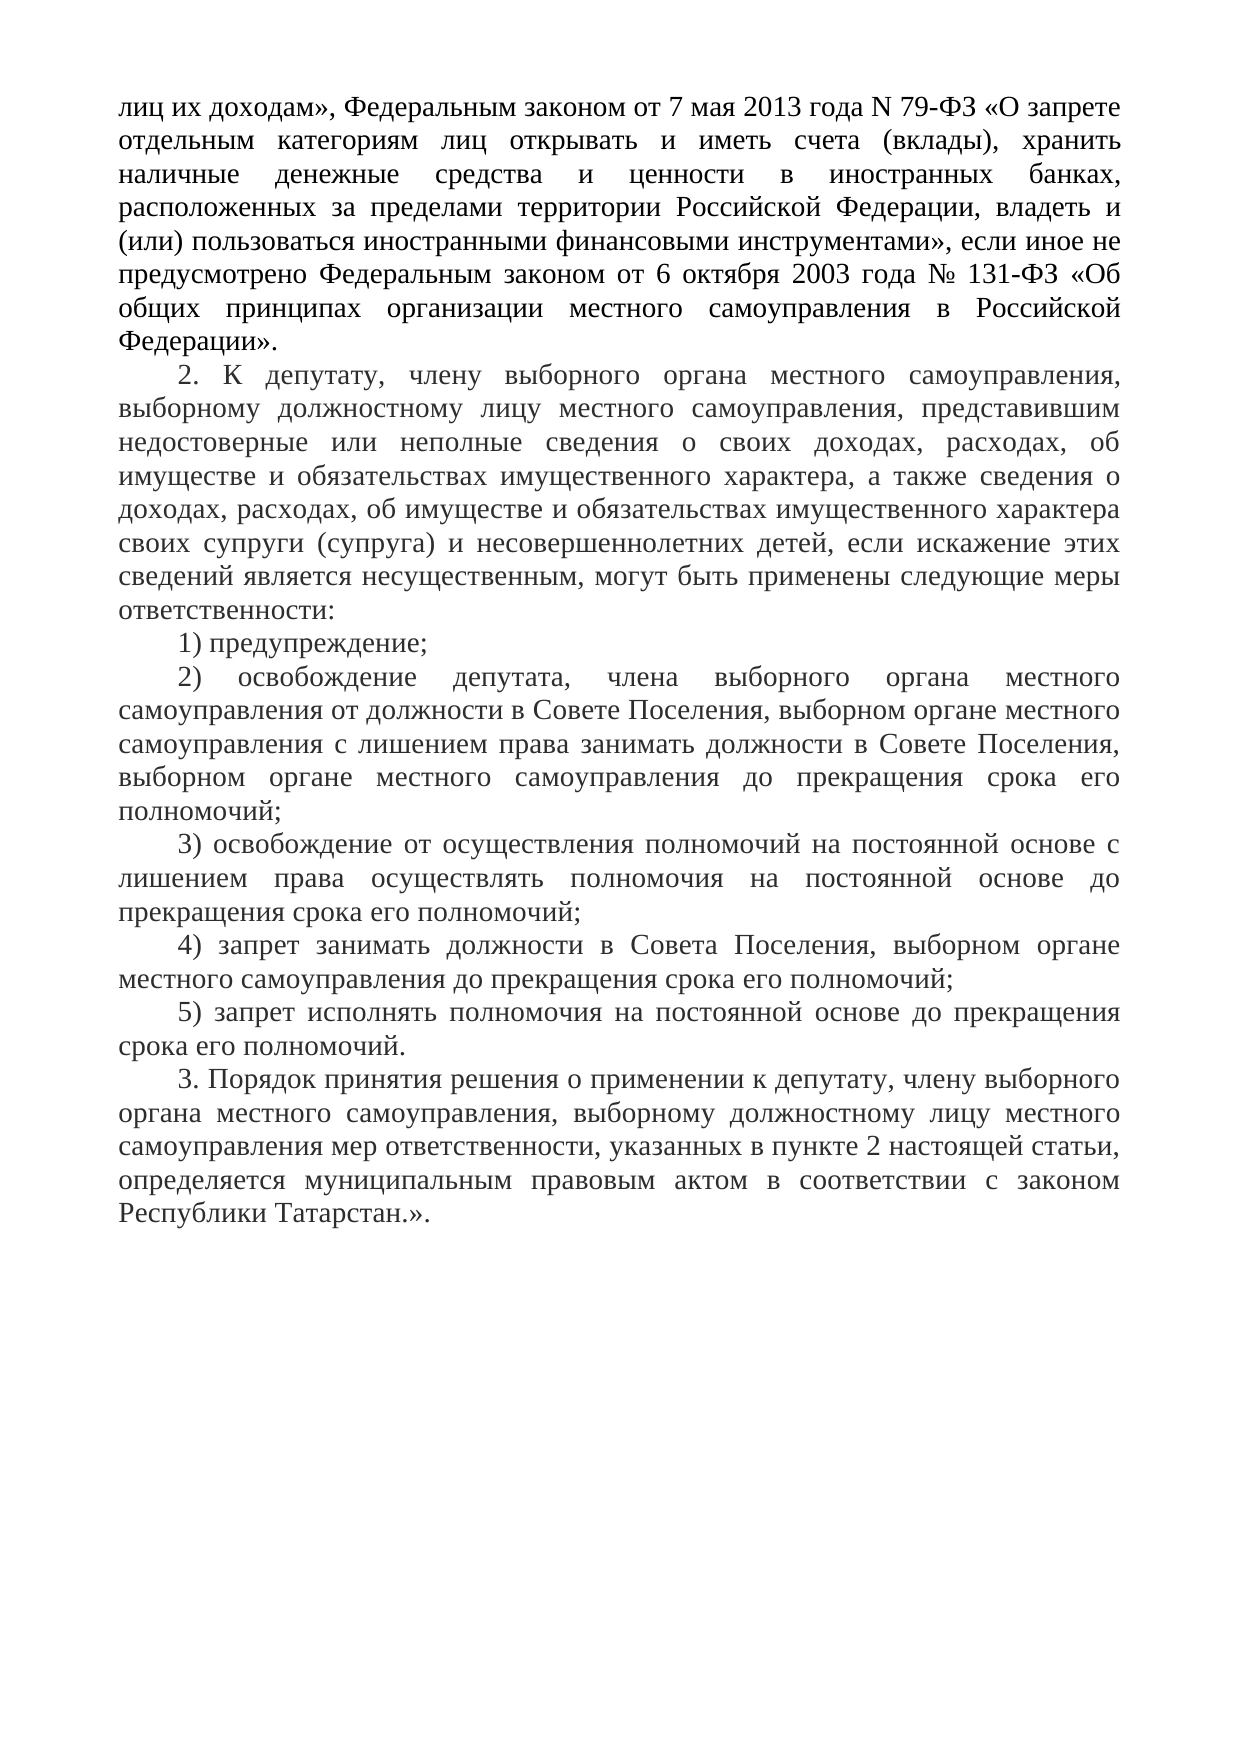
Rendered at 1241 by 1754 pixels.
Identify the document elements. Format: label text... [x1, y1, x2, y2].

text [118, 89, 1122, 357]
text 1) предупреждение; [118, 625, 1122, 659]
text 2) освобождение депутата, члена выборного органа местного самоуправления от должности в Совете Поселения, выборном органе местного самоуправления с лишением права занимать должности в Совете Поселения, выборном органе местного самоуправления до прекращения срока его полномочий; [118, 659, 1122, 827]
text 2. К депутату, члену выборного органа местного самоуправления, выборному должностному лицу местного самоуправления, представившим недостоверные или неполные сведения о своих доходах, расходах, об имуществе и обязательствах имущественного характера, а также сведения о доходах, расходах, об имуществе и обязательствах имущественного характера своих супруги (супруга) и несовершеннолетних детей, если искажение этих сведений является несущественным, могут быть применены следующие меры ответственности: [118, 357, 1122, 625]
text 3. Порядок принятия решения о применении к депутату, члену выборного органа местного самоуправления, выборному должностному лицу местного самоуправления мер ответственности, указанных в пункте 2 настоящей статьи, определяется муниципальным правовым актом в соответствии с законом Республики Татарстан.». [118, 1061, 1122, 1229]
text 3) освобождение от осуществления полномочий на постоянной основе с лишением права осуществлять полномочия на постоянной основе до прекращения срока его полномочий; [118, 827, 1122, 927]
text 4) запрет занимать должности в Совета Поселения, выборном органе местного самоуправления до прекращения срока его полномочий; [118, 927, 1122, 994]
text 5) запрет исполнять полномочия на постоянной основе до прекращения срока его полномочий. [118, 994, 1122, 1061]
